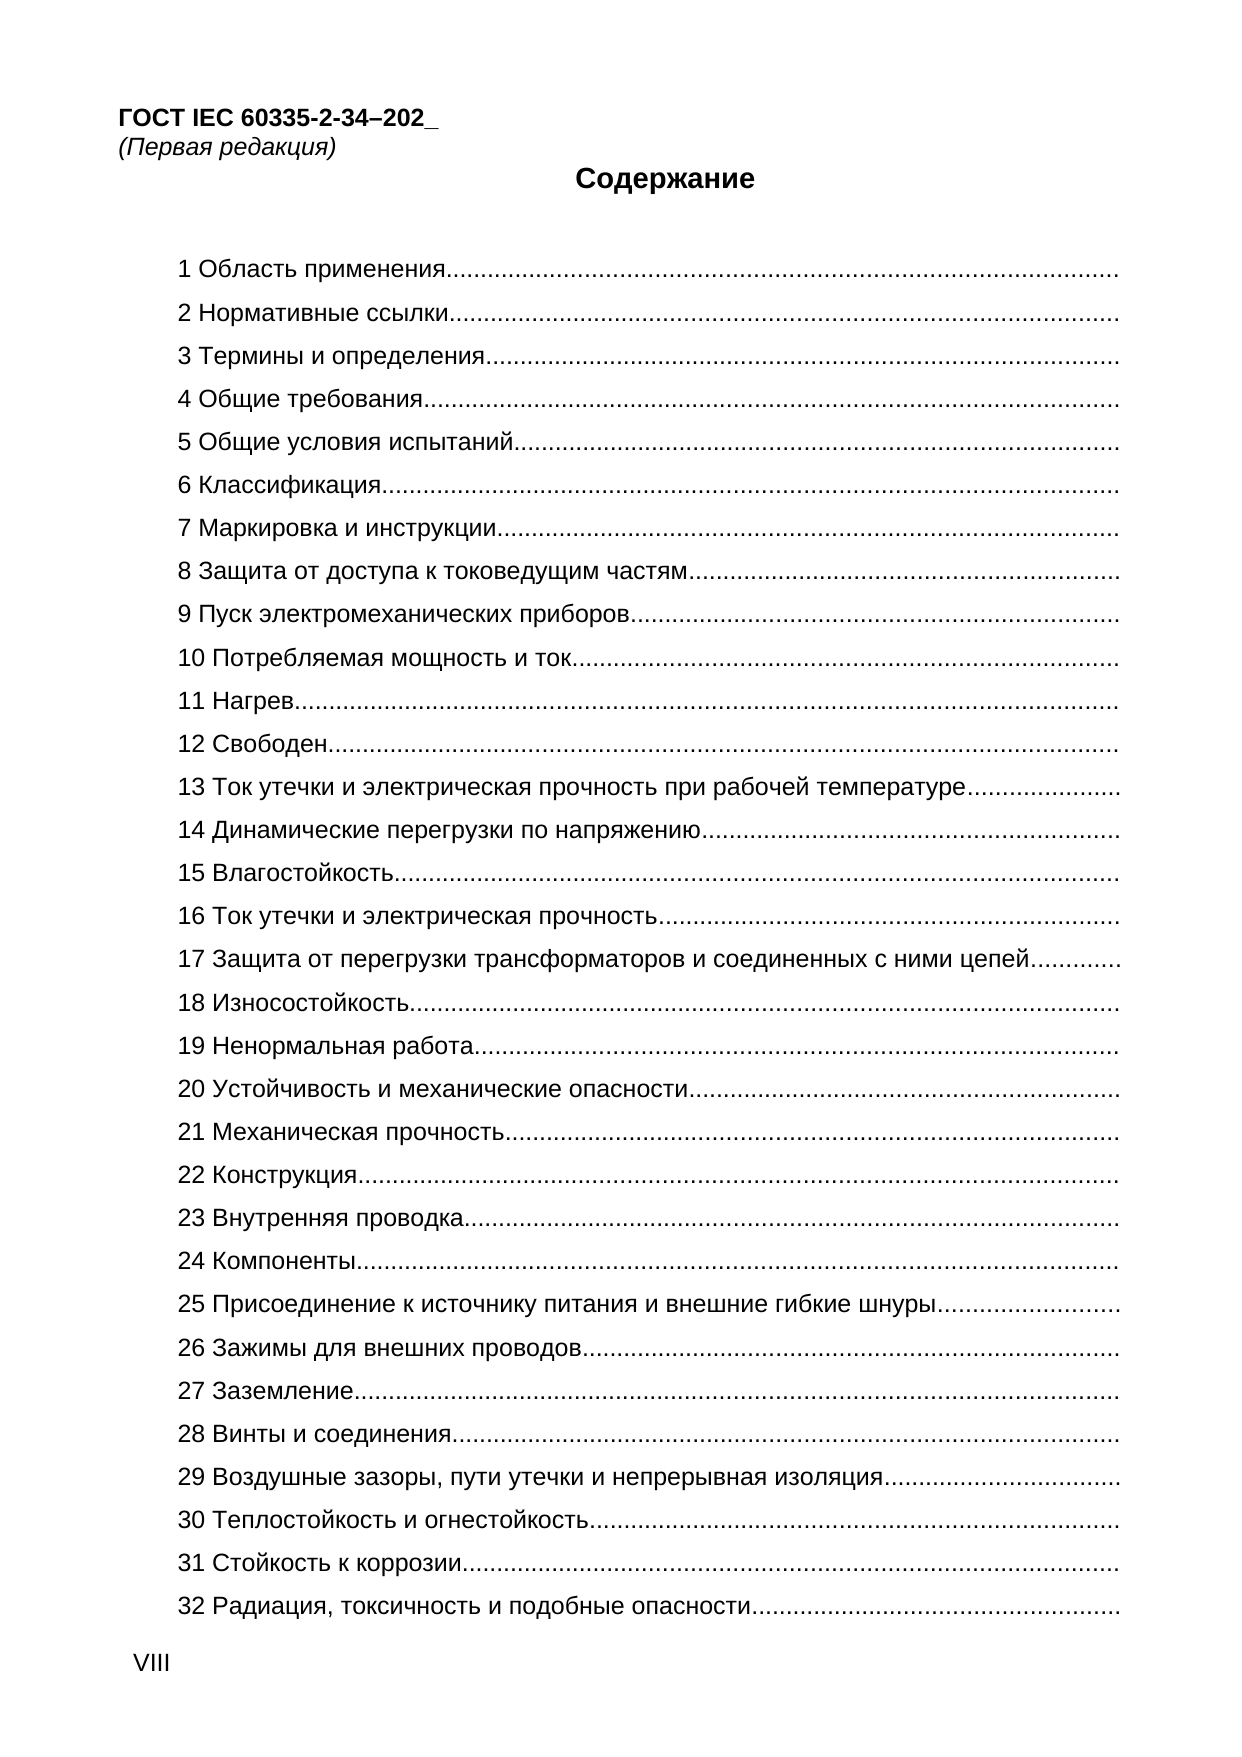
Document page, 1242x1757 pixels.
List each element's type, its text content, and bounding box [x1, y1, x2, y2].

text 21 Механическая прочность [118, 1117, 1153, 1146]
text 26 Зажимы для внешних проводов [118, 1332, 1153, 1361]
text 12 Свободен [118, 729, 1153, 757]
text 31 Стойкость к коррозии [118, 1548, 1153, 1577]
text 9 Пуск электромеханических приборов [118, 599, 1153, 628]
text 7 Маркировка и инструкции [118, 513, 1153, 542]
text 13 Ток утечки и электрическая прочность при рабочей температуре [118, 772, 1153, 801]
text 8 Защита от доступа к токоведущим частям [118, 556, 1153, 585]
text 22 Конструкция [118, 1160, 1153, 1189]
text 19 Ненормальная работа [118, 1031, 1153, 1059]
text 17 Защита от перегрузки трансформаторов и соединенных с ними цепей [118, 944, 1153, 973]
text 24 Компоненты [118, 1246, 1153, 1275]
text 32 Радиация, токсичность и подобные опасности [118, 1591, 1153, 1620]
text 23 Внутренняя проводка [118, 1203, 1153, 1232]
text 3 Термины и определения [118, 341, 1153, 369]
text 18 Износостойкость [118, 987, 1153, 1016]
text 16 Ток утечки и электрическая прочность [118, 901, 1153, 930]
text 6 Классификация [118, 470, 1153, 499]
text 14 Динамические перегрузки по напряжению [118, 815, 1153, 844]
text 15 Влагостойкость [118, 858, 1153, 887]
text 10 Потребляемая мощность и ток [118, 642, 1153, 671]
text 1 Область применения [118, 254, 1153, 283]
text 30 Теплостойкость и огнестойкость [118, 1505, 1153, 1534]
text 11 Нагрев [118, 686, 1153, 714]
text 2 Нормативные ссылки [118, 297, 1153, 326]
text 25 Присоединение к источнику питания и внешние гибкие шнуры [118, 1289, 1153, 1318]
text 4 Общие требования [118, 384, 1153, 412]
text 5 Общие условия испытаний [118, 427, 1153, 456]
text 29 Воздушные зазоры, пути утечки и непрерывная изоляция [118, 1462, 1153, 1491]
text 27 Заземление [118, 1376, 1153, 1404]
text 20 Устойчивость и механические опасности [118, 1074, 1153, 1102]
text 28 Винты и соединения [118, 1419, 1153, 1447]
text Содержание [118, 161, 1153, 194]
